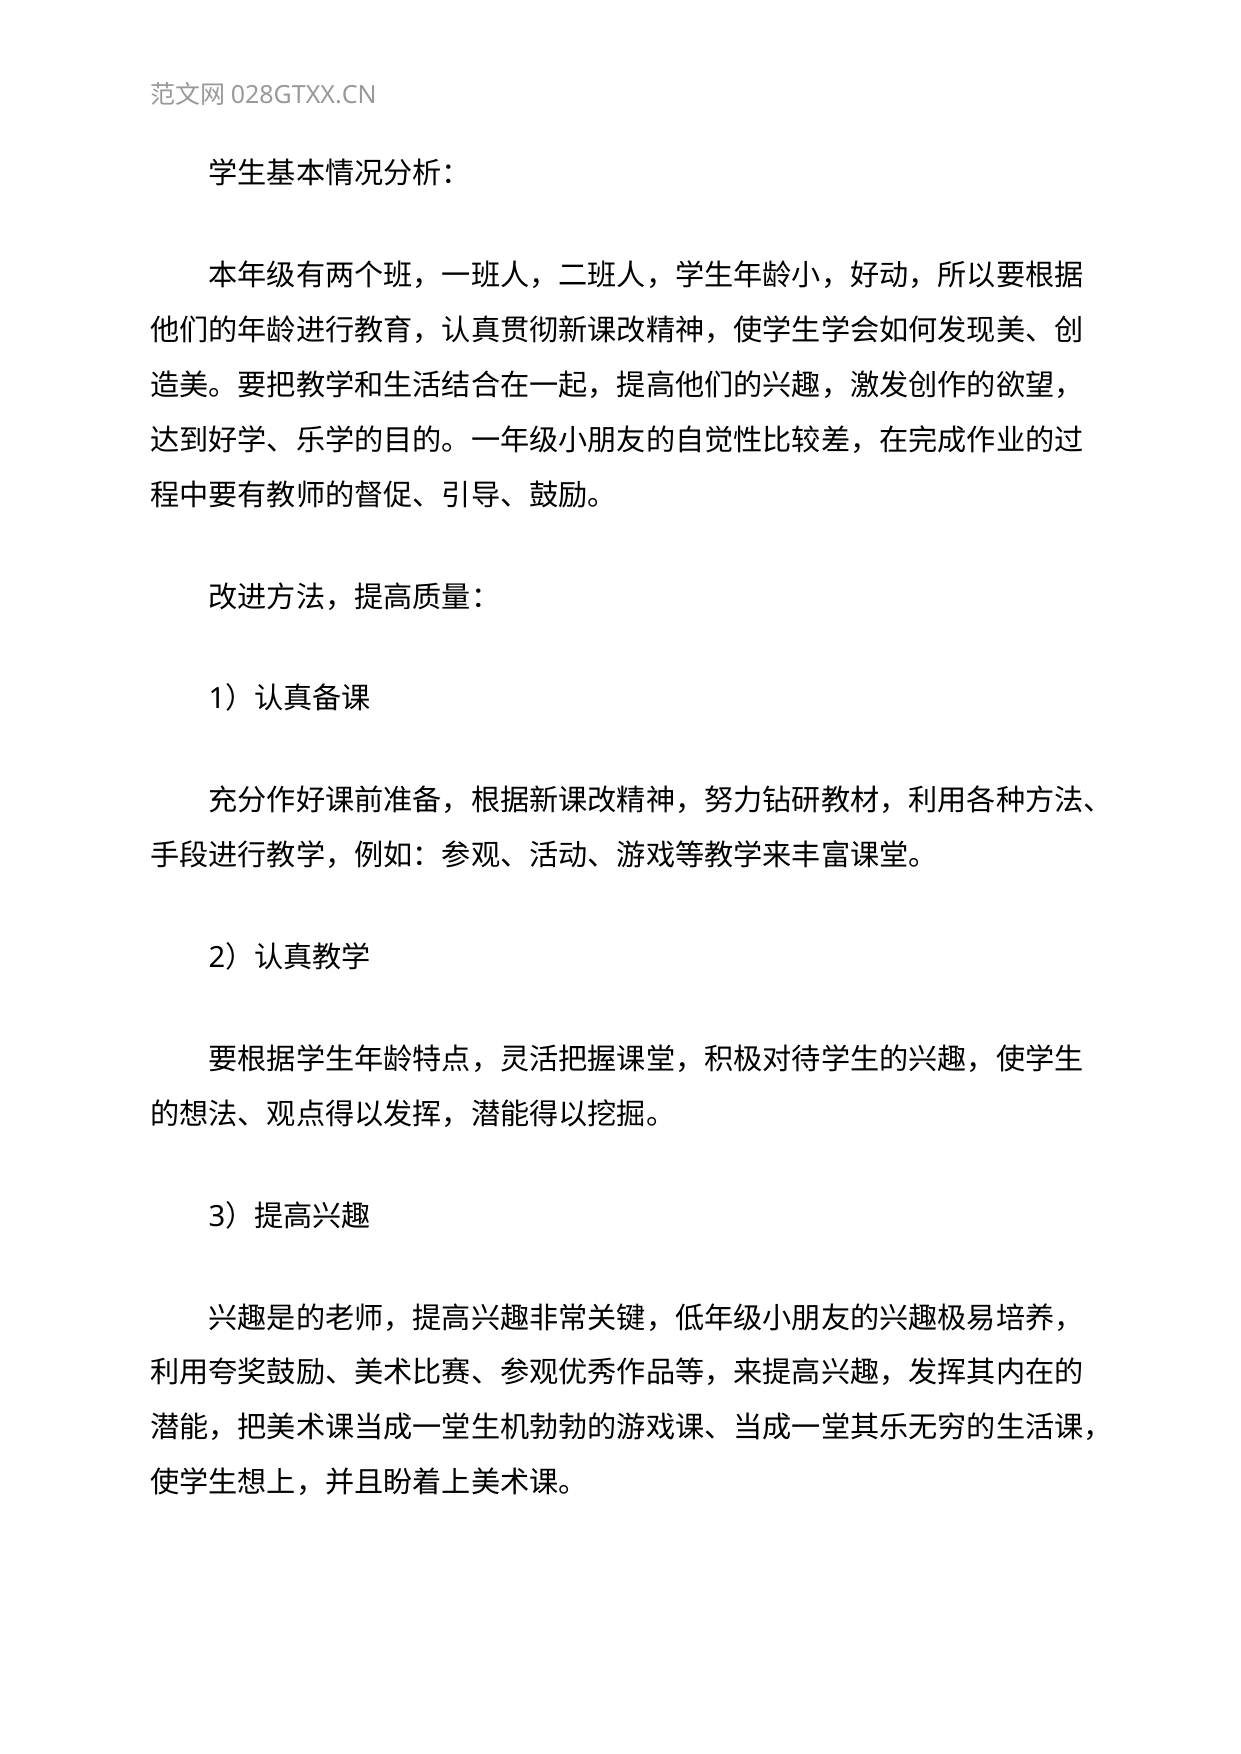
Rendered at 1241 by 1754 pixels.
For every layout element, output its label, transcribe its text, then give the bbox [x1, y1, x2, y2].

text 学生基本情况分析： [150, 150, 1090, 192]
text 兴趣是的老师，提高兴趣非常关键，低年级小朋友的兴趣极易培养，利用夸奖鼓励、美术比赛、参观优秀作品等，来提高兴趣，发挥其内在的潜能，把美术课当成一堂生机勃勃的游戏课、当成一堂其乐无穷的生活课，使学生想上，并且盼着上美术课。 [150, 1294, 1090, 1501]
text 充分作好课前准备，根据新课改精神，努力钻研教材，利用各种方法、手段进行教学，例如：参观、活动、游戏等教学来丰富课堂。 [150, 777, 1090, 874]
text 3）提高兴趣 [150, 1192, 1090, 1234]
text 本年级有两个班，一班人，二班人，学生年龄小，好动，所以要根据他们的年龄进行教育，认真贯彻新课改精神，使学生学会如何发现美、创造美。要把教学和生活结合在一起，提高他们的兴趣，激发创作的欲望，达到好学、乐学的目的。一年级小朋友的自觉性比较差，在完成作业的过程中要有教师的督促、引导、鼓励。 [150, 252, 1090, 514]
text 要根据学生年龄特点，灵活把握课堂，积极对待学生的兴趣，使学生的想法、观点得以发挥，潜能得以挖掘。 [150, 1036, 1090, 1133]
text 2）认真教学 [150, 933, 1090, 976]
text 1）认真备课 [150, 675, 1090, 717]
text 改进方法，提高质量： [150, 573, 1090, 615]
